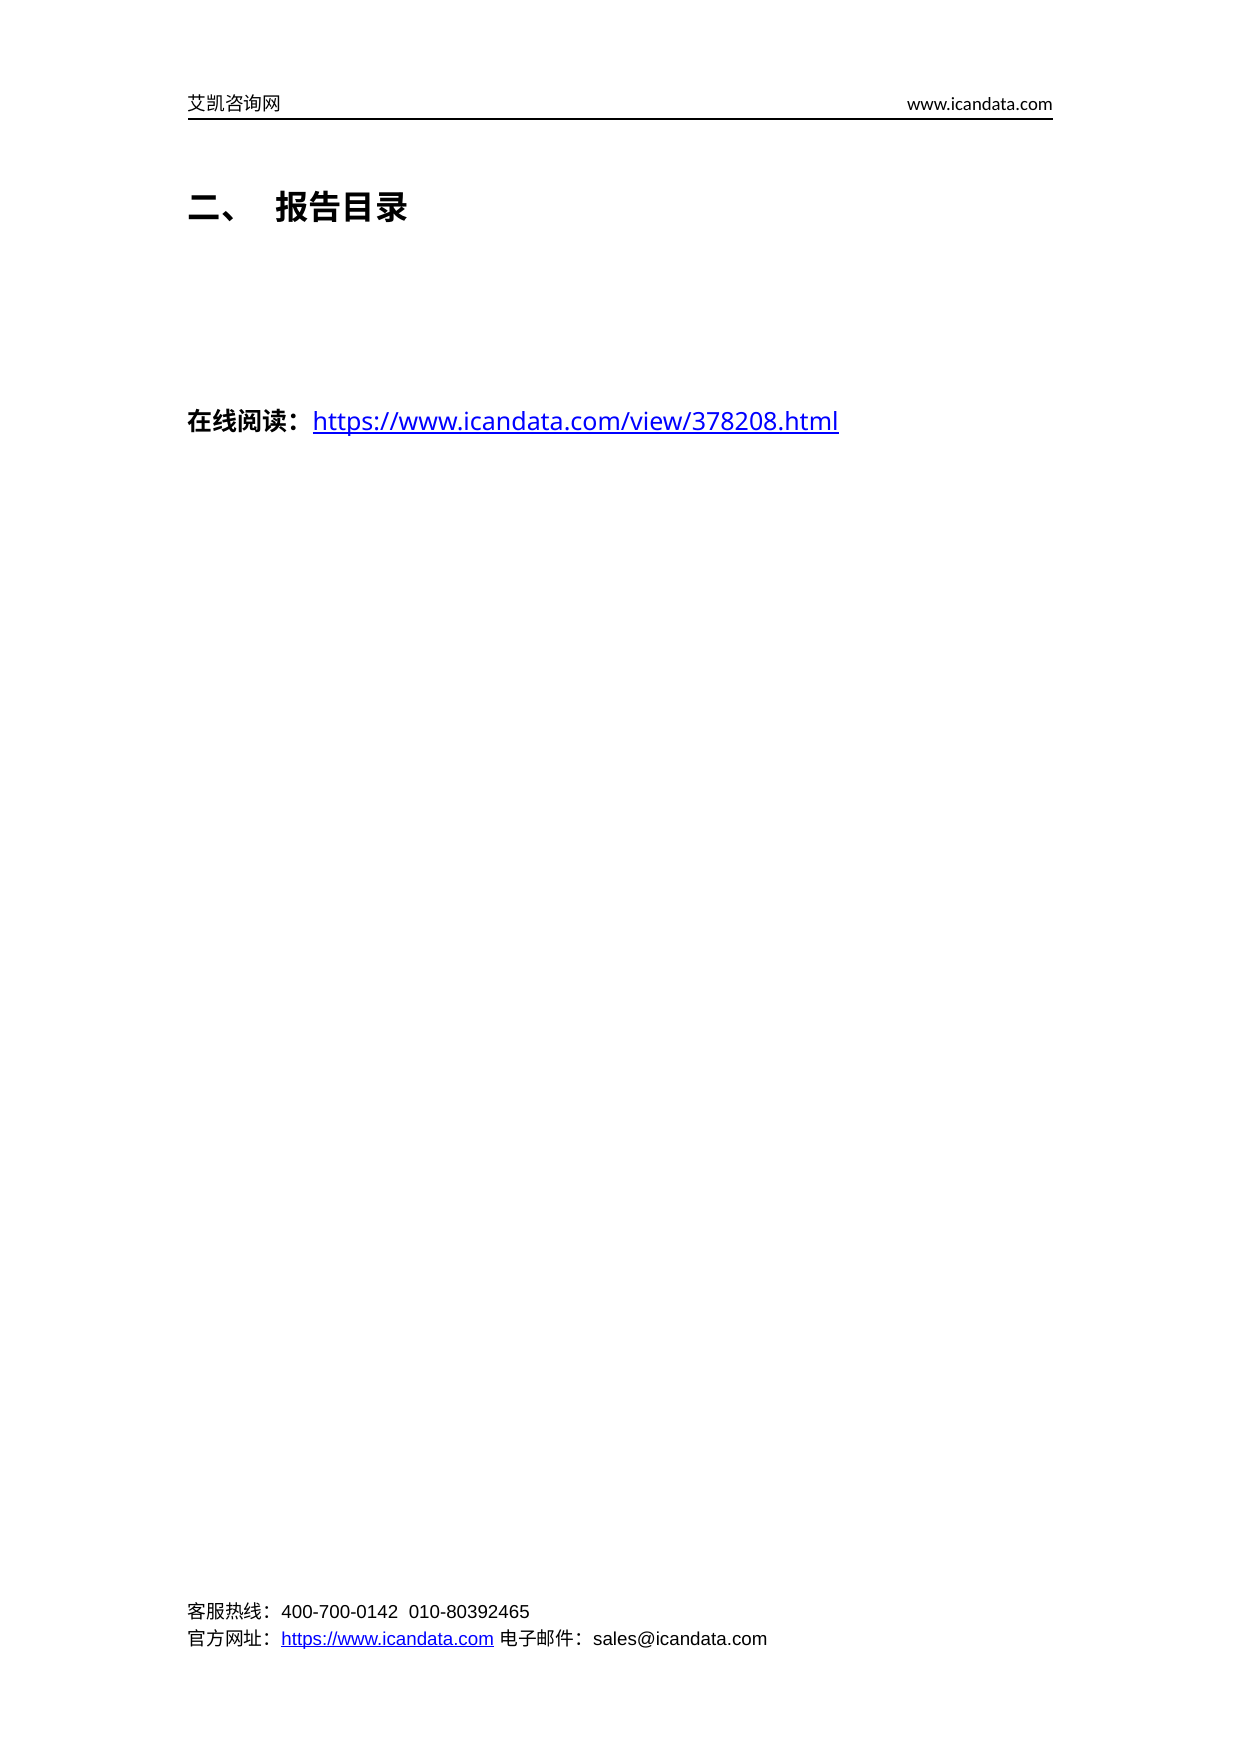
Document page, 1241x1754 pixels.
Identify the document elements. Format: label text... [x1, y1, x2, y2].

subtitle 报告目录 [187, 172, 1053, 237]
text 在线阅读：https://www.icandata.com/view/378208.html [187, 387, 1053, 452]
